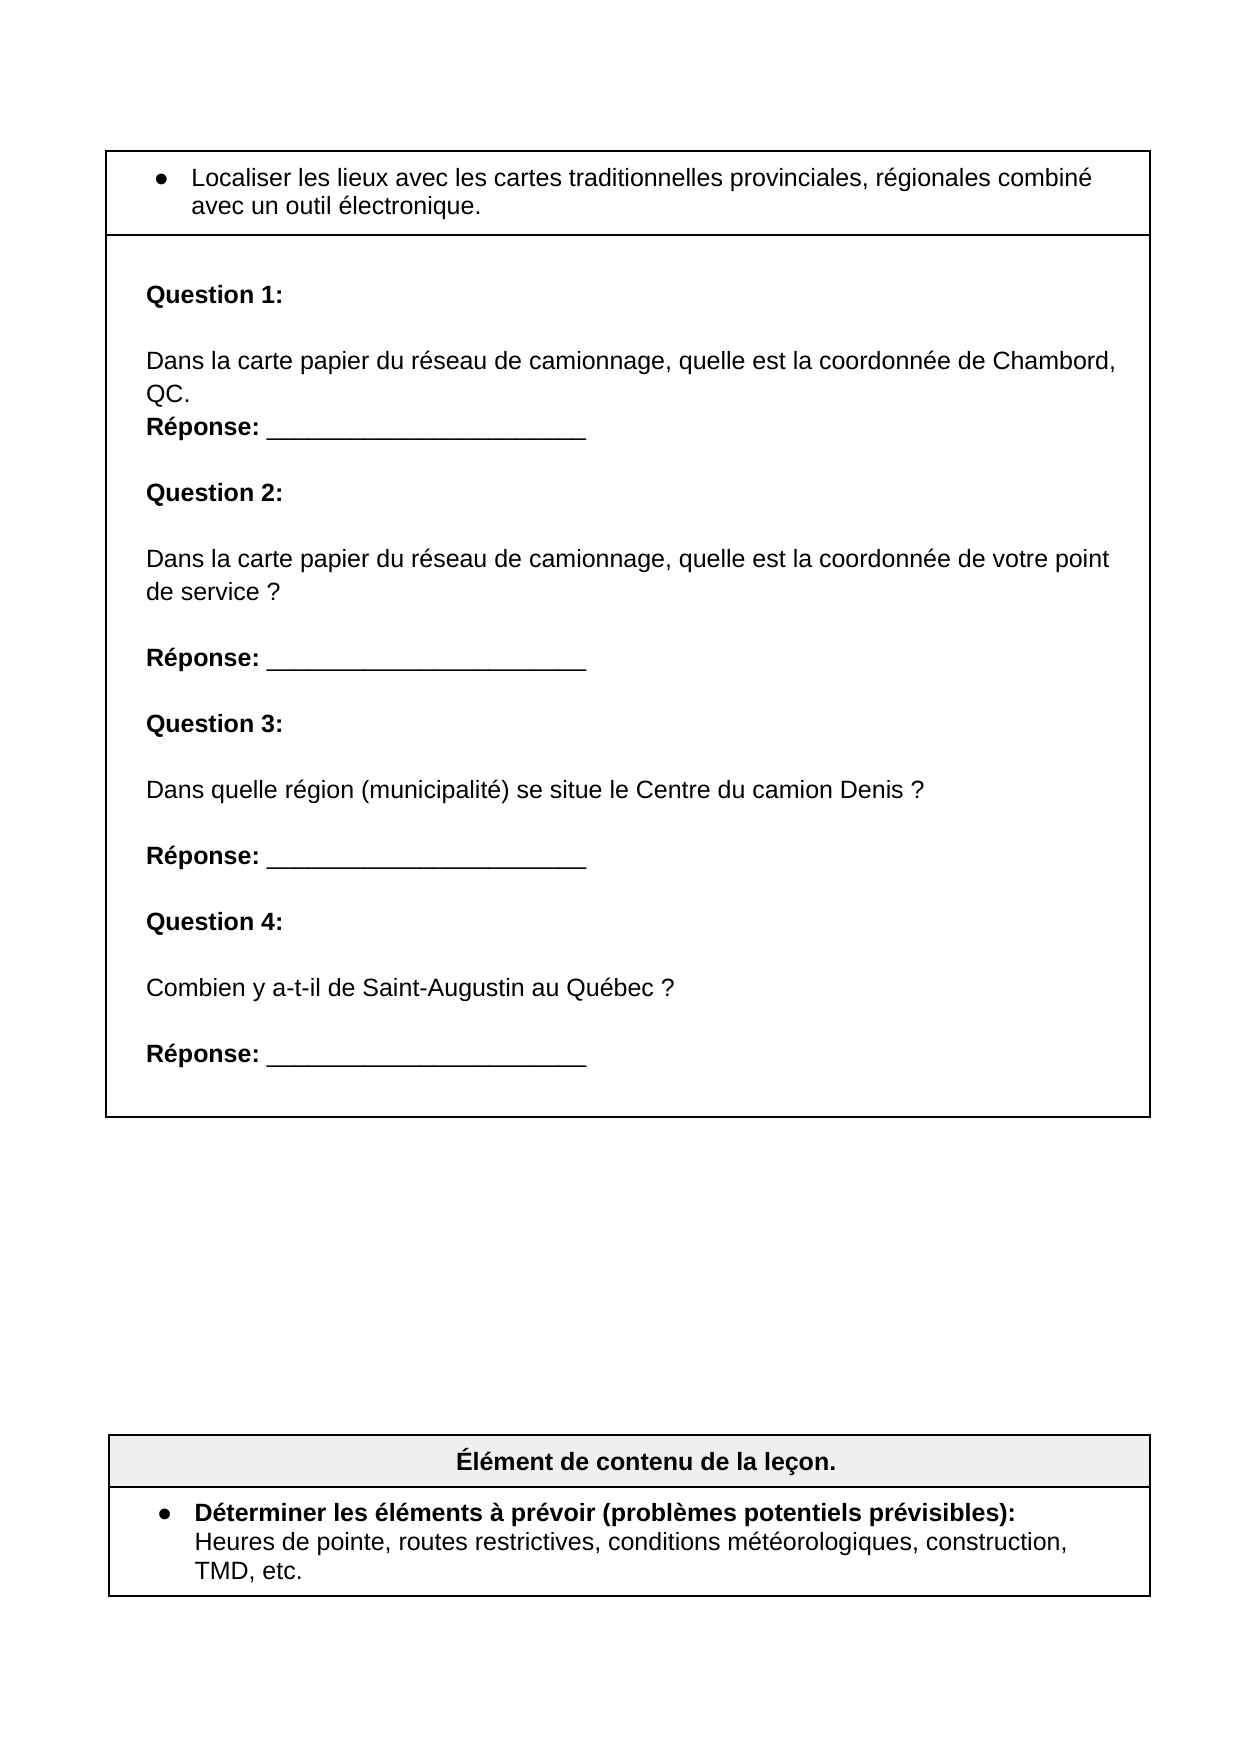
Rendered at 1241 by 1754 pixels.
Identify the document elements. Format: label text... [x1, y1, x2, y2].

table_cell Localiser les lieux avec les cartes traditionnelles provinciales, régionales combiné avec un outil électronique. [107, 152, 1149, 234]
table_cell Déterminer les éléments à prévoir (problèmes potentiels prévisibles): Heures de pointe, routes restrictives, conditions météorologiques, construction, TMD, etc. [110, 1488, 1149, 1595]
table_header Élément de contenu de la leçon. [110, 1436, 1149, 1486]
table_cell Question 1: Dans la carte papier du réseau de camionnage, quelle est la coordonnée de Chambord, QC. Réponse: _______________________ Question 2: Dans la carte papier du réseau de camionnage, quelle est la coordonnée de votre point de service ? Réponse: _______________________ Question 3: Dans quelle région (municipalité) se situe le Centre du camion Denis ? Réponse: _______________________ Question 4: Combien y a-t-il de Saint-Augustin au Québec ? Réponse: _______________________ [107, 236, 1149, 1116]
